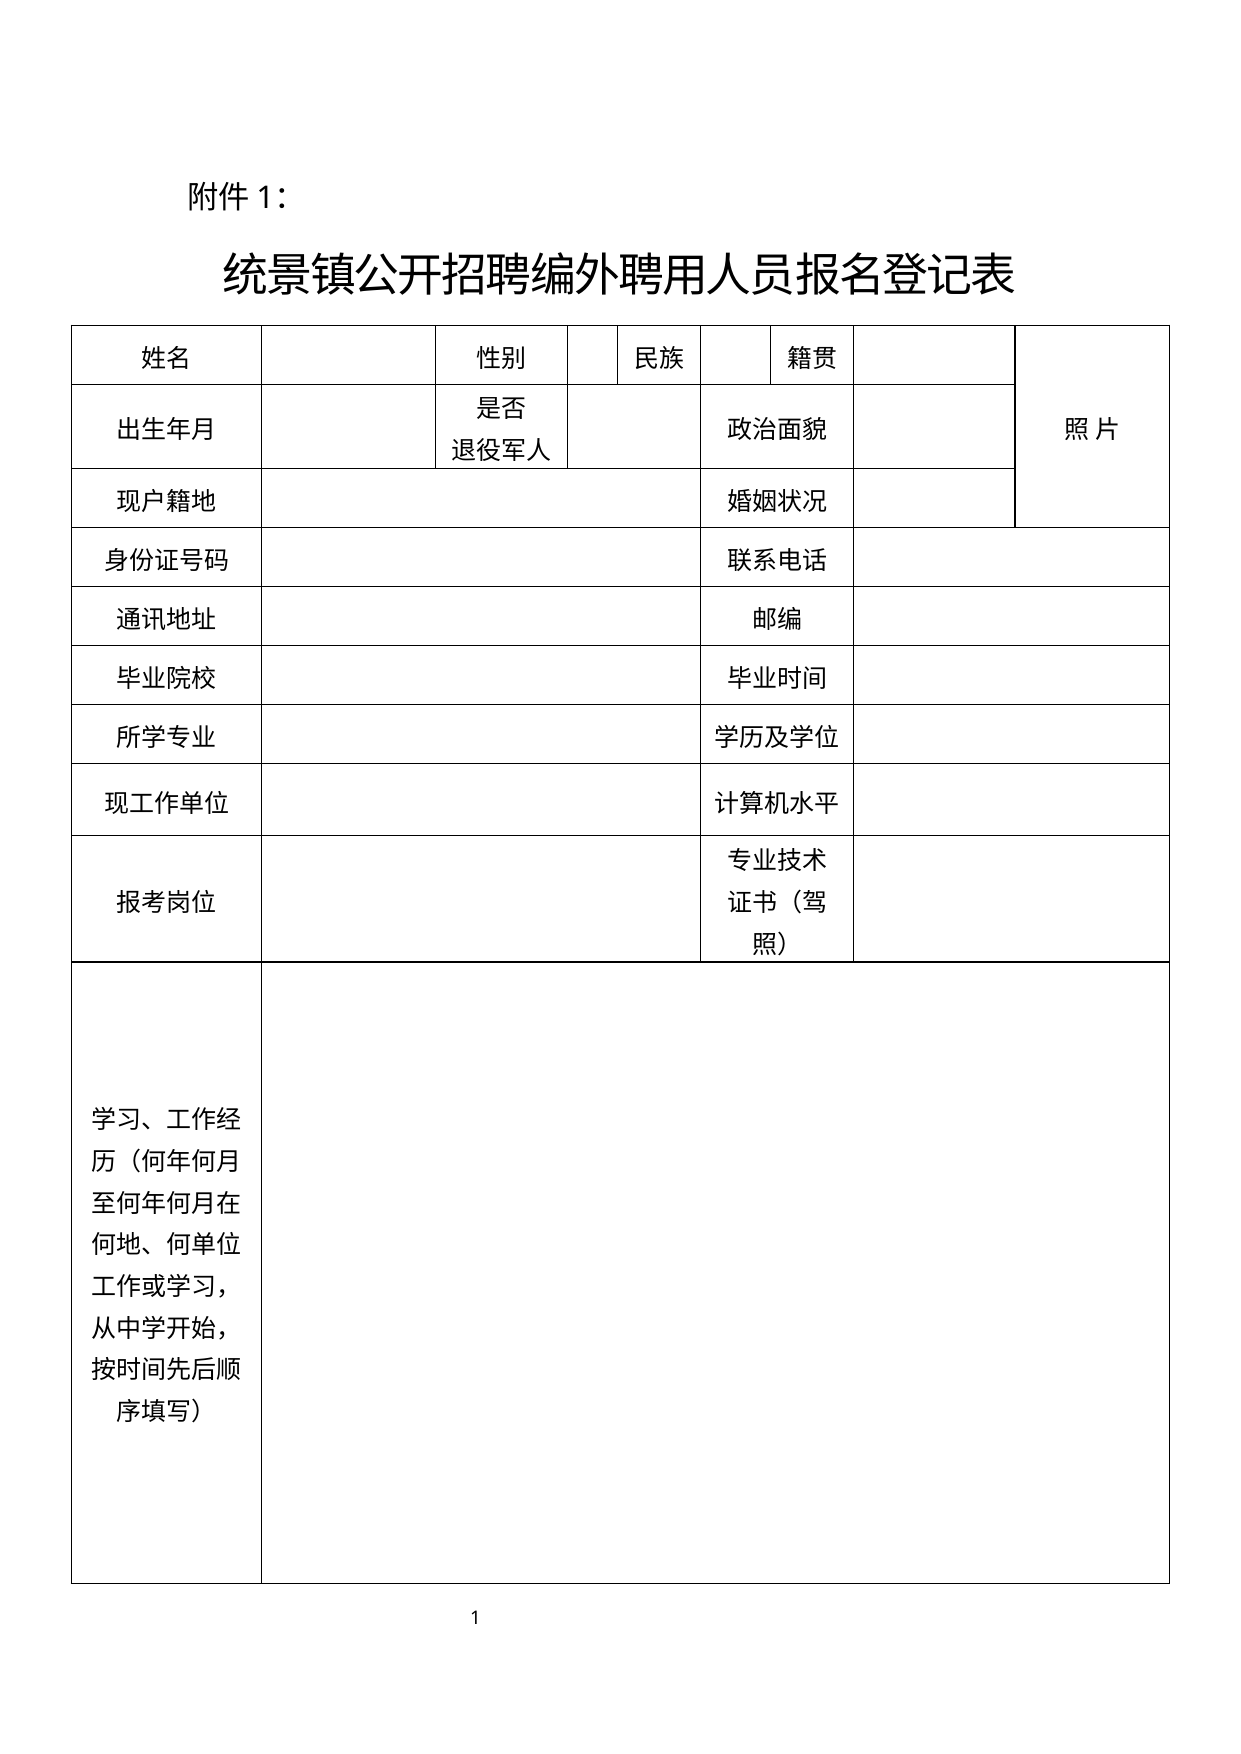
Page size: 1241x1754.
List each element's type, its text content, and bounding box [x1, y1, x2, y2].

table_cell [854, 469, 1014, 527]
table_header 性别 [436, 326, 567, 383]
table_cell 身份证号码 [72, 528, 261, 586]
table_header 民族 [618, 326, 700, 383]
table_cell [854, 385, 1014, 468]
table_header [854, 326, 1014, 383]
table_cell [262, 587, 700, 645]
table_cell 政治面貌 [701, 385, 853, 468]
table_cell 计算机水平 [701, 764, 853, 835]
table_cell [262, 385, 435, 468]
table_cell 婚姻状况 [701, 469, 853, 527]
table_cell 报考岗位 [72, 836, 261, 961]
table_cell 现户籍地 [72, 469, 261, 527]
table_cell [854, 528, 1169, 586]
table_cell [262, 528, 700, 586]
text 附件1： [187, 162, 1053, 220]
table_cell 专业技术 证书（驾照） [701, 836, 853, 961]
table_cell 毕业时间 [701, 646, 853, 704]
table_cell 邮编 [701, 587, 853, 645]
table_cell [262, 705, 700, 763]
table_cell [262, 646, 700, 704]
table_header [701, 326, 770, 383]
table_cell [854, 705, 1169, 763]
table_header [262, 326, 435, 383]
table_cell [568, 385, 700, 468]
table_cell 出生年月 [72, 385, 261, 468]
table_cell 学习、工作经历（何年何月至何年何月在何地、何单位工作或学习，从中学开始，按时间先后顺序填写） [72, 963, 261, 1583]
table_cell [854, 764, 1169, 835]
table_cell 学历及学位 [701, 705, 853, 763]
table_cell 毕业院校 [72, 646, 261, 704]
table_cell 是否 退役军人 [436, 385, 567, 468]
table_header [568, 326, 617, 383]
table_header 照 片 [1016, 326, 1169, 527]
table_cell 联系电话 [701, 528, 853, 586]
table_cell 所学专业 [72, 705, 261, 763]
table_cell 现工作单位 [72, 764, 261, 835]
text 统景镇公开招聘编外聘用人员报名登记表 [187, 241, 1053, 304]
table_cell 通讯地址 [72, 587, 261, 645]
table_header 籍贯 [771, 326, 853, 383]
table_cell [854, 587, 1169, 645]
table_cell [854, 836, 1169, 961]
table_cell [262, 764, 700, 835]
table_cell [262, 963, 1169, 1583]
table_cell [262, 469, 700, 527]
table_header 姓名 [72, 326, 261, 383]
table_cell [262, 836, 700, 961]
table_cell [854, 646, 1169, 704]
